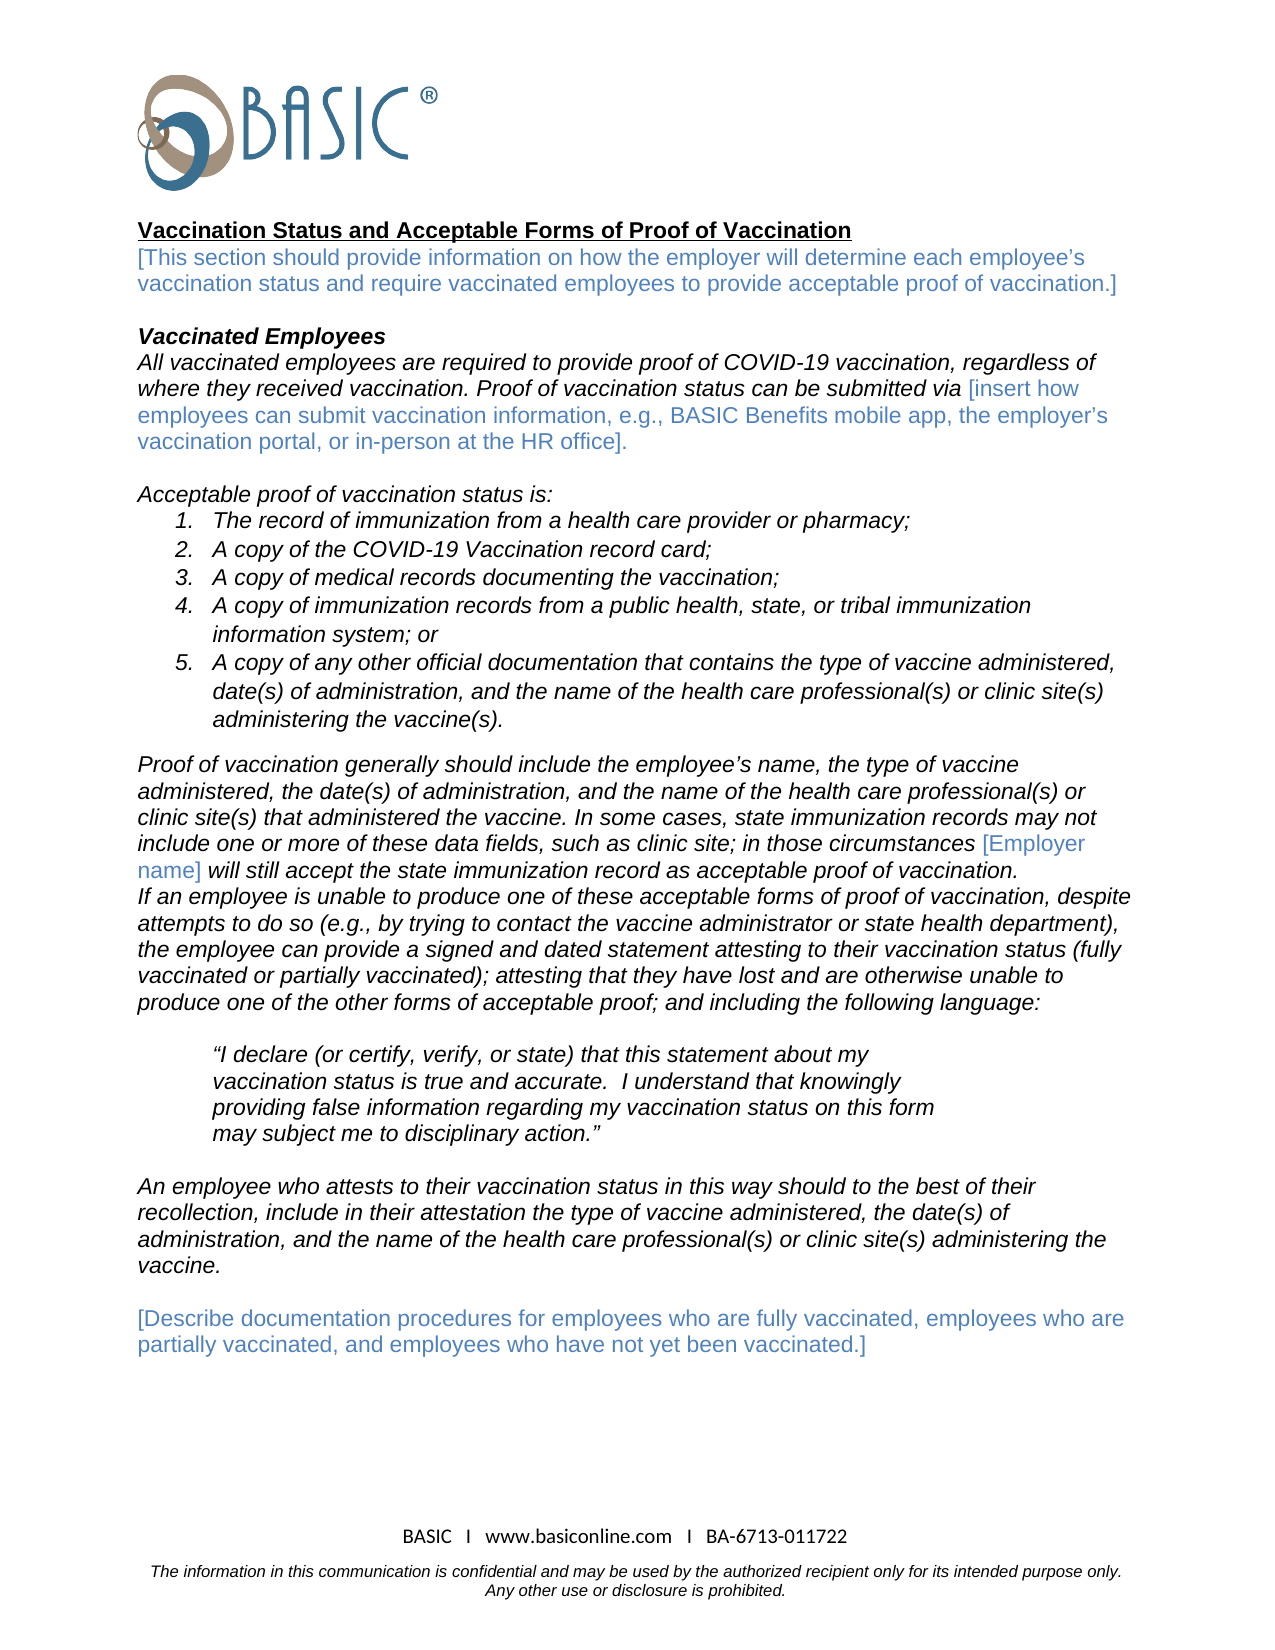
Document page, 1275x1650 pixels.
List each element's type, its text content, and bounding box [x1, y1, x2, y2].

text [Describe documentation procedures for employees who are fully vaccinated, employees who are partially vaccinated, and employees who have not yet been vaccinated.] [137, 1305, 1135, 1357]
text “I declare (or certify, verify, or state) that this statement about my vaccination status is true and accurate. I understand that knowingly providing false information regarding my vaccination status on this form may subject me to disciplinary action.” [212, 1041, 985, 1147]
list A copy of immunization records from a public health, state, or tribal immunization information system; or [175, 592, 1135, 647]
text Proof of vaccination generally should include the employee’s name, the type of vaccine administered, the date(s) of administration, and the name of the health care professional(s) or clinic site(s) that administered the vaccine. In some cases, state immunization records may not include one or more of these data fields, such as clinic site; in those circumstances [Employer name] will still accept the state immunization record as acceptable proof of vaccination. [137, 751, 1135, 883]
list A copy of medical records documenting the vaccination; [175, 564, 1135, 590]
picture [137, 75, 438, 191]
text [This section should provide information on how the employer will determine each employee’s vaccination status and require vaccinated employees to provide acceptable proof of vaccination.] [137, 244, 1135, 296]
list A copy of the COVID-19 Vaccination record card; [175, 536, 1135, 562]
list The record of immunization from a health care provider or pharmacy; [175, 507, 1135, 533]
text Acceptable proof of vaccination status is: [137, 481, 1135, 507]
text Vaccination Status and Acceptable Forms of Proof of Vaccination [137, 191, 1135, 244]
text An employee who attests to their vaccination status in this way should to the best of their recollection, include in their attestation the type of vaccine administered, the date(s) of administration, and the name of the health care professional(s) or clinic site(s) administering the vaccine. [137, 1173, 1135, 1278]
text If an employee is unable to produce one of these acceptable forms of proof of vaccination, despite attempts to do so (e.g., by trying to contact the vaccine administrator or state health department), the employee can provide a signed and dated statement attesting to their vaccination status (fully vaccinated or partially vaccinated); attesting that they have lost and are otherwise unable to produce one of the other forms of acceptable proof; and including the following language: [137, 883, 1135, 1015]
text All vaccinated employees are required to provide proof of COVID-19 vaccination, regardless of where they received vaccination. Proof of vaccination status can be submitted via [insert how employees can submit vaccination information, e.g., BASIC Benefits mobile app, the employer’s vaccination portal, or in-person at the HR office]. [137, 349, 1135, 454]
list A copy of any other official documentation that contains the type of vaccine administered, date(s) of administration, and the name of the health care professional(s) or clinic site(s) administering the vaccine(s). [175, 649, 1135, 733]
text Vaccinated Employees [137, 323, 1135, 349]
